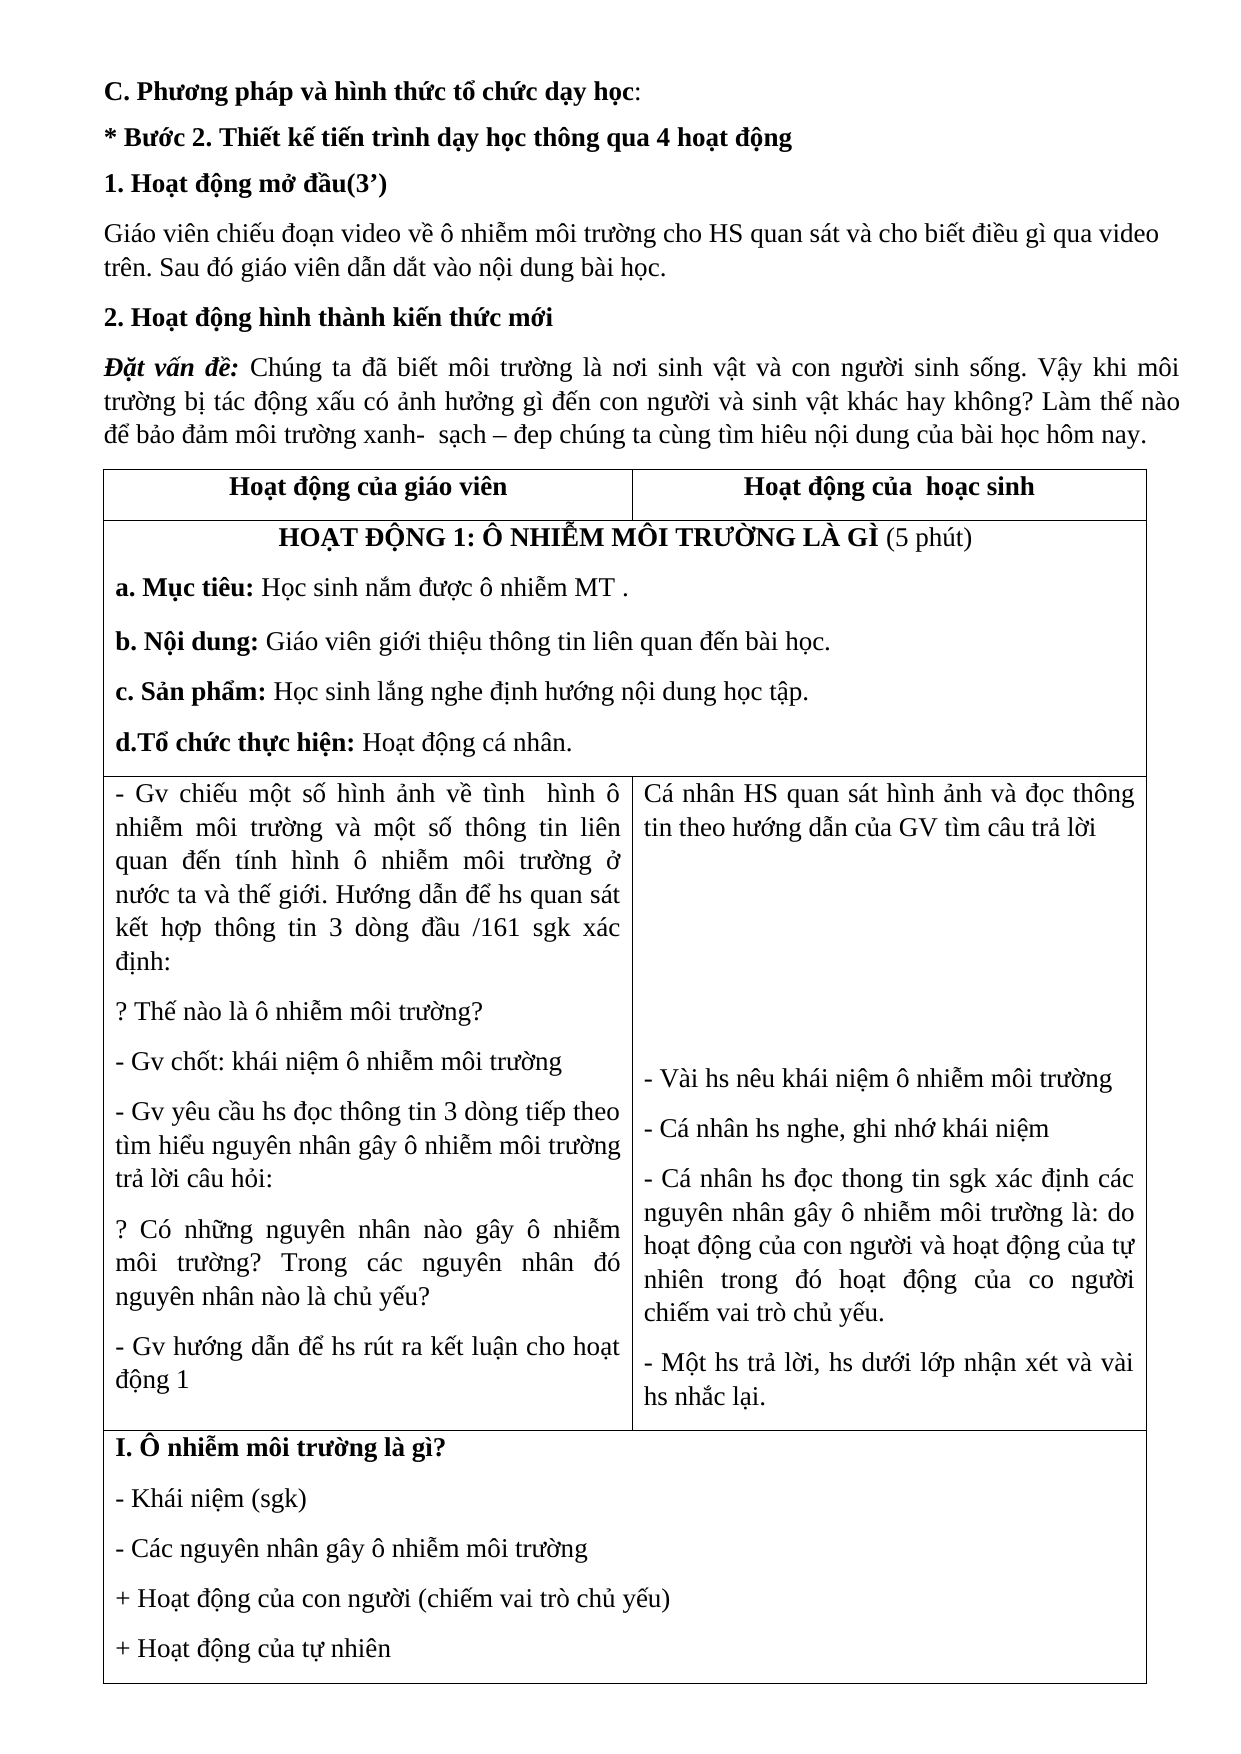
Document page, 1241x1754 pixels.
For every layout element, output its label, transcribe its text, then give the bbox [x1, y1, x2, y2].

text C. Phương pháp và hình thức tổ chức dạy học: [103, 75, 1181, 106]
text Giáo viên chiếu đoạn video về ô nhiễm môi trường cho HS quan sát và cho biết điều gì qua video trên. Sau đó giáo viên dẫn dắt vào nội dung bài học. [103, 217, 1181, 282]
text * Bước 2. Thiết kế tiến trình dạy học thông qua 4 hoạt động [103, 121, 1181, 152]
text Đặt vấn đề: Chúng ta đã biết môi trường là nơi sinh vật và con người sinh sống. Vậy khi môi trường bị tác động xấu có ảnh hưởng gì đến con người và sinh vật khác hay không? Làm thế nào để bảo đảm môi trường xanh- sạch – đep chúng ta cùng tìm hiêu nội dung của bài học hôm nay. [103, 351, 1181, 449]
table_cell - Gv chiếu một số hình ảnh về tình hình ô nhiễm môi trường và một số thông tin liên quan đến tính hình ô nhiễm môi trường ở nước ta và thế giới. Hướng dẫn để hs quan sát kết hợp thông tin 3 dòng đầu /161 sgk xác định: ? Thế nào là ô nhiễm môi trường? - Gv chốt: khái niệm ô nhiễm môi trường - Gv yêu cầu hs đọc thông tin 3 dòng tiếp theo tìm hiểu nguyên nhân gây ô nhiễm môi trường trả lời câu hỏi: ? Có những nguyên nhân nào gây ô nhiễm môi trường? Trong các nguyên nhân đó nguyên nhân nào là chủ yếu? - Gv hướng dẫn để hs rút ra kết luận cho hoạt động 1 [104, 777, 632, 1430]
table_header Hoạt động của hoạc sinh [633, 470, 1146, 520]
table_header Hoạt động của giáo viên [104, 470, 632, 520]
table_cell Cá nhân HS quan sát hình ảnh và đọc thông tin theo hướng dẫn của GV tìm câu trả lời - Vài hs nêu khái niệm ô nhiễm môi trường - Cá nhân hs nghe, ghi nhớ khái niệm - Cá nhân hs đọc thong tin sgk xác định các nguyên nhân gây ô nhiễm môi trường là: do hoạt động của con người và hoạt động của tự nhiên trong đó hoạt động của co người chiếm vai trò chủ yếu. - Một hs trả lời, hs dưới lớp nhận xét và vài hs nhắc lại. [633, 777, 1146, 1430]
text 1. Hoạt động mở đầu(3’) [103, 167, 1181, 198]
table_cell I. Ô nhiễm môi trường là gì? - Khái niệm (sgk) - Các nguyên nhân gây ô nhiễm môi trường + Hoạt động của con người (chiếm vai trò chủ yếu) + Hoạt động của tự nhiên [104, 1431, 1146, 1683]
table_cell HOẠT ĐỘNG 1: Ô NHIỄM MÔI TRƯỜNG LÀ GÌ (5 phút) a. Mục tiêu: Học sinh nắm được ô nhiễm MT . b. Nội dung: Giáo viên giới thiệu thông tin liên quan đến bài học. c. Sản phẩm: Học sinh lắng nghe định hướng nội dung học tập. d.Tổ chức thực hiện: Hoạt động cá nhân. [104, 521, 1146, 776]
text 2. Hoạt động hình thành kiến thức mới [103, 301, 1181, 332]
